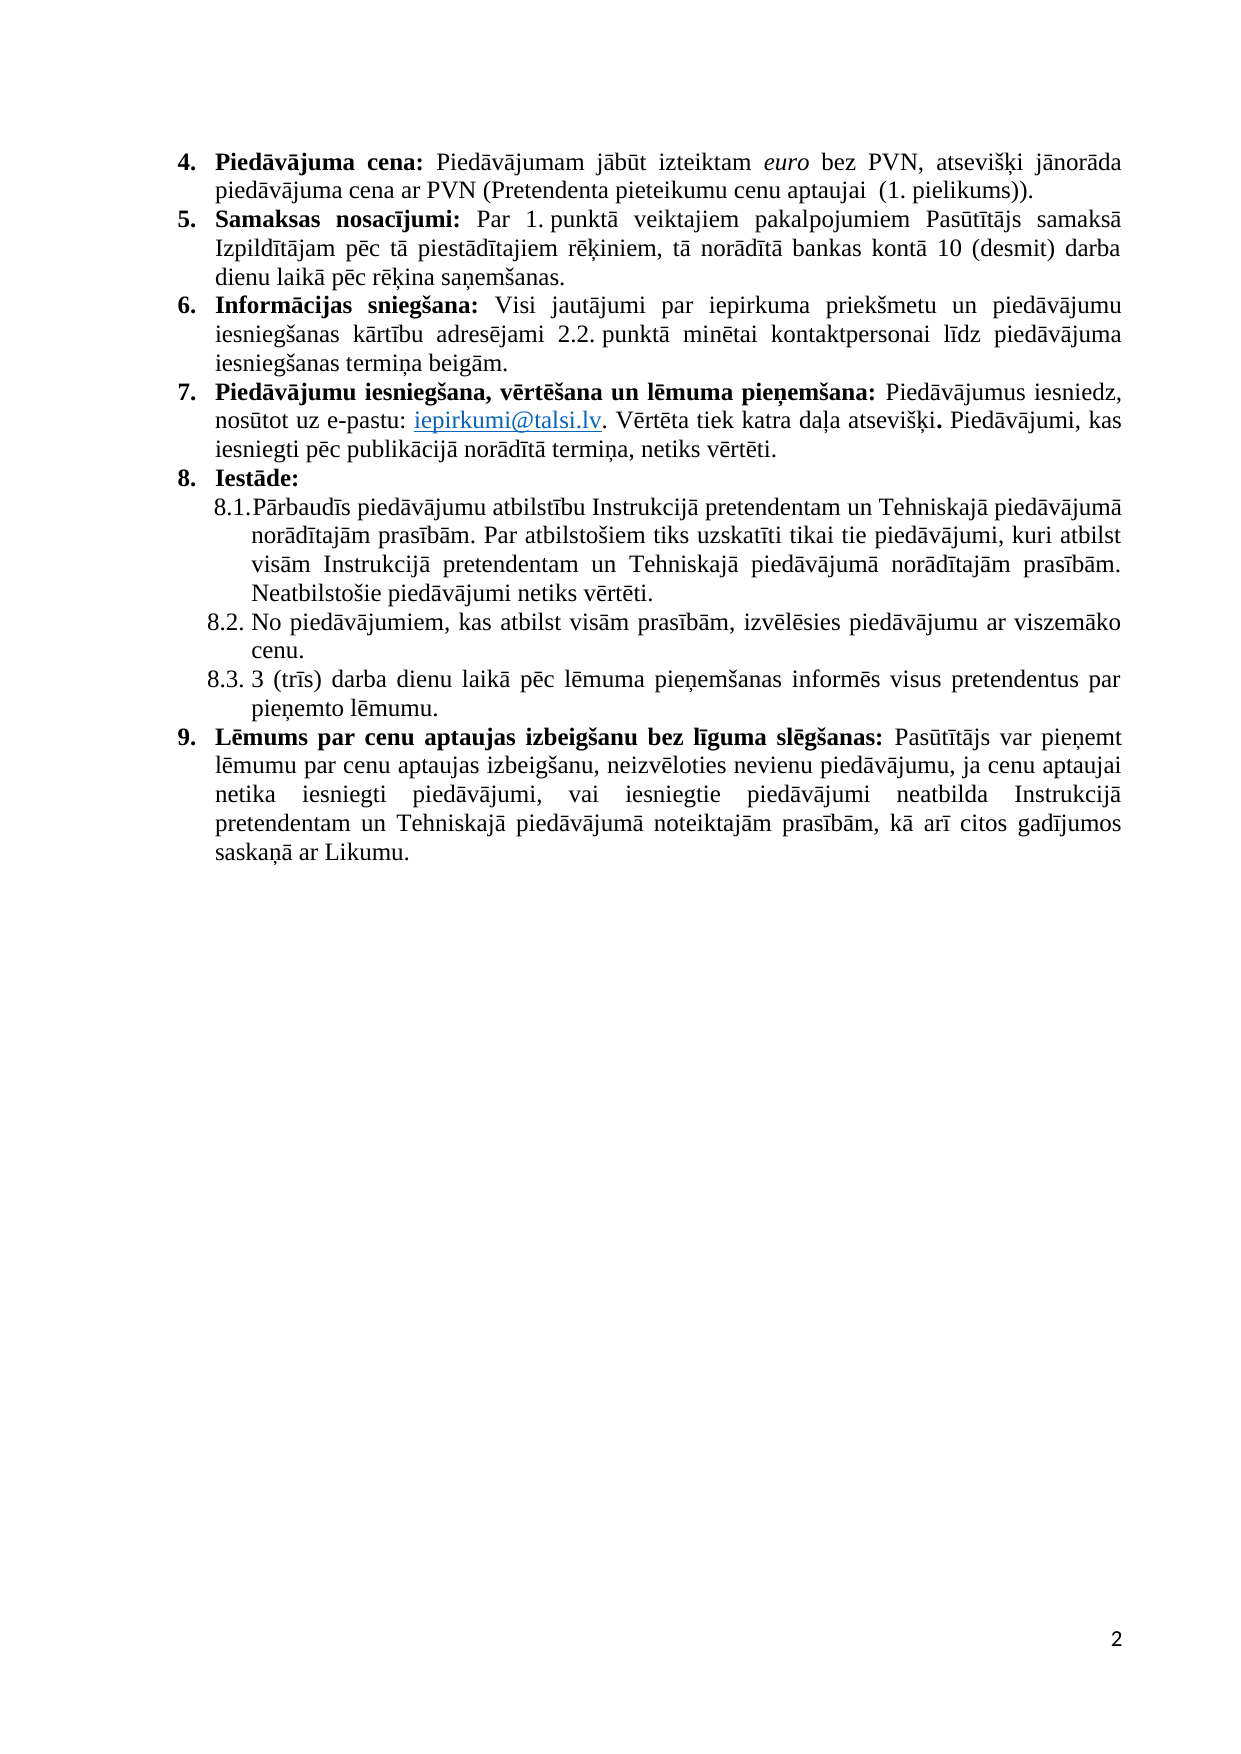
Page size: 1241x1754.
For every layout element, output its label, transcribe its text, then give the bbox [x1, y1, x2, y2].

list Piedāvājumu iesniegšana, vērtēšana un lēmuma pieņemšana: Piedāvājumus iesniedz, nosūtot uz e-pastu: iepirkumi@talsi.lv. Vērtēta tiek katra daļa atsevišķi. Piedāvājumi, kas iesniegti pēc publikācijā norādītā termiņa, netiks vērtēti. [177, 377, 1122, 463]
list 3 (trīs) darba dienu laikā pēc lēmuma pieņemšanas informēs visus pretendentus par pieņemto lēmumu. [207, 664, 1122, 722]
list Lēmums par cenu aptaujas izbeigšanu bez līguma slēgšanas: Pasūtītājs var pieņemt lēmumu par cenu aptaujas izbeigšanu, neizvēloties nevienu piedāvājumu, ja cenu aptaujai netika iesniegti piedāvājumi, vai iesniegtie piedāvājumi neatbilda Instrukcijā pretendentam un Tehniskajā piedāvājumā noteiktajām prasībām, kā arī citos gadījumos saskaņā ar Likumu. [177, 722, 1122, 866]
list Informācijas sniegšana: Visi jautājumi par iepirkuma priekšmetu un piedāvājumu iesniegšanas kārtību adresējami 2.2. punktā minētai kontaktpersonai līdz piedāvājuma iesniegšanas termiņa beigām. [177, 291, 1122, 377]
list Piedāvājuma cena: Piedāvājumam jābūt izteiktam euro bez PVN, atsevišķi jānorāda piedāvājuma cena ar PVN (Pretendenta pieteikumu cenu aptaujai (1. pielikums)). [177, 147, 1122, 204]
list No piedāvājumiem, kas atbilst visām prasībām, izvēlēsies piedāvājumu ar viszemāko cenu. [207, 607, 1122, 664]
list Iestāde: [177, 463, 1122, 492]
list Samaksas nosacījumi: Par 1. punktā veiktajiem pakalpojumiem Pasūtītājs samaksā Izpildītājam pēc tā piestādītajiem rēķiniem, tā norādītā bankas kontā 10 (desmit) darba dienu laikā pēc rēķina saņemšanas. [177, 204, 1122, 291]
list Pārbaudīs piedāvājumu atbilstību Instrukcijā pretendentam un Tehniskajā piedāvājumā norādītajām prasībām. Par atbilstošiem tiks uzskatīti tikai tie piedāvājumi, kuri atbilst visām Instrukcijā pretendentam un Tehniskajā piedāvājumā norādītajām prasībām. Neatbilstošie piedāvājumi netiks vērtēti. [213, 492, 1122, 607]
